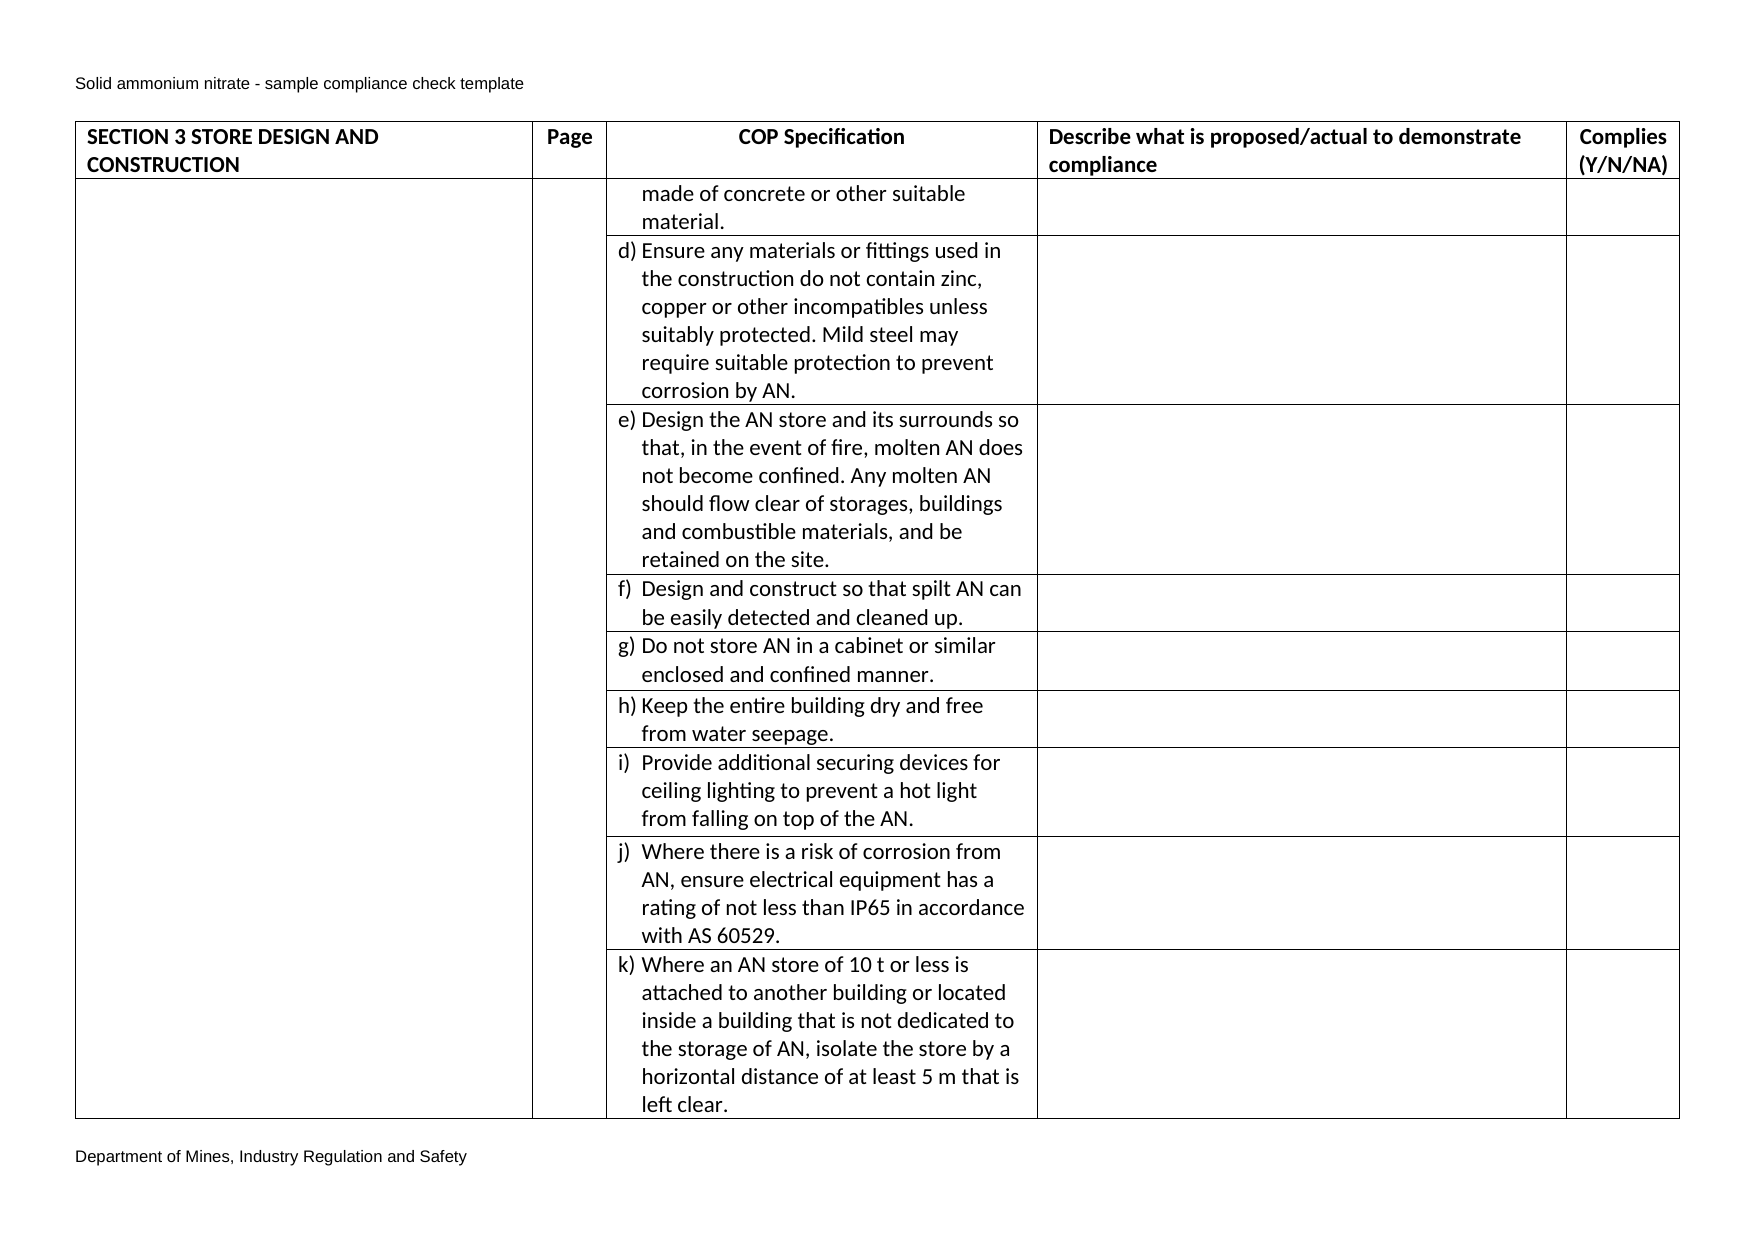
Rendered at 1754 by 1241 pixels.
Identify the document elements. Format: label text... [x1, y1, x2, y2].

table_cell [1038, 748, 1566, 836]
table_cell Design the AN store and its surrounds so that, in the event of fire, molten AN does not become confined. Any molten AN should flow clear of storages, buildings and combustible materials, and be retained on the site. [607, 405, 1037, 573]
table_cell [1038, 575, 1566, 631]
table_cell [1567, 236, 1679, 404]
table_cell Do not store AN in a cabinet or similar enclosed and confined manner. [607, 632, 1037, 690]
table_cell [1038, 950, 1566, 1118]
table_cell [1038, 837, 1566, 949]
table_header COP Specification [607, 122, 1037, 178]
table_cell [1038, 691, 1566, 747]
table_cell [1038, 179, 1566, 235]
table_header Page [533, 122, 606, 178]
table_cell [1567, 691, 1679, 747]
table_cell Where there is a risk of corrosion from AN, ensure electrical equipment has a rating of not less than IP65 in accordance with AS 60529. [607, 837, 1037, 949]
table_cell Design and construct so that spilt AN can be easily detected and cleaned up. [607, 575, 1037, 631]
table_cell [1567, 748, 1679, 836]
table_cell [1567, 837, 1679, 949]
table_cell Where an AN store of 10 t or less is attached to another building or located inside a building that is not dedicated to the storage of AN, isolate the store by a horizontal distance of at least 5 m that is left clear. [607, 950, 1037, 1118]
table_header Complies (Y/N/NA) [1567, 122, 1679, 178]
table_cell [1567, 179, 1679, 235]
table_cell Ensure any materials or fittings used in the construction do not contain zinc, copper or other incompatibles unless suitably protected. Mild steel may require suitable protection to prevent corrosion by AN. [607, 236, 1037, 404]
table_cell [1567, 632, 1679, 690]
table_header SECTION 3 STORE DESIGN AND CONSTRUCTION [76, 122, 532, 178]
table_cell [1567, 405, 1679, 573]
table_header Describe what is proposed/actual to demonstrate compliance [1038, 122, 1566, 178]
table_cell [1038, 405, 1566, 573]
table_cell [1567, 575, 1679, 631]
table_cell [1567, 950, 1679, 1118]
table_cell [607, 179, 1037, 235]
table_cell Provide additional securing devices for ceiling lighting to prevent a hot light from falling on top of the AN. [607, 748, 1037, 836]
table_cell Keep the entire building dry and free from water seepage. [607, 691, 1037, 747]
table_cell [1038, 236, 1566, 404]
table_cell [1038, 632, 1566, 690]
